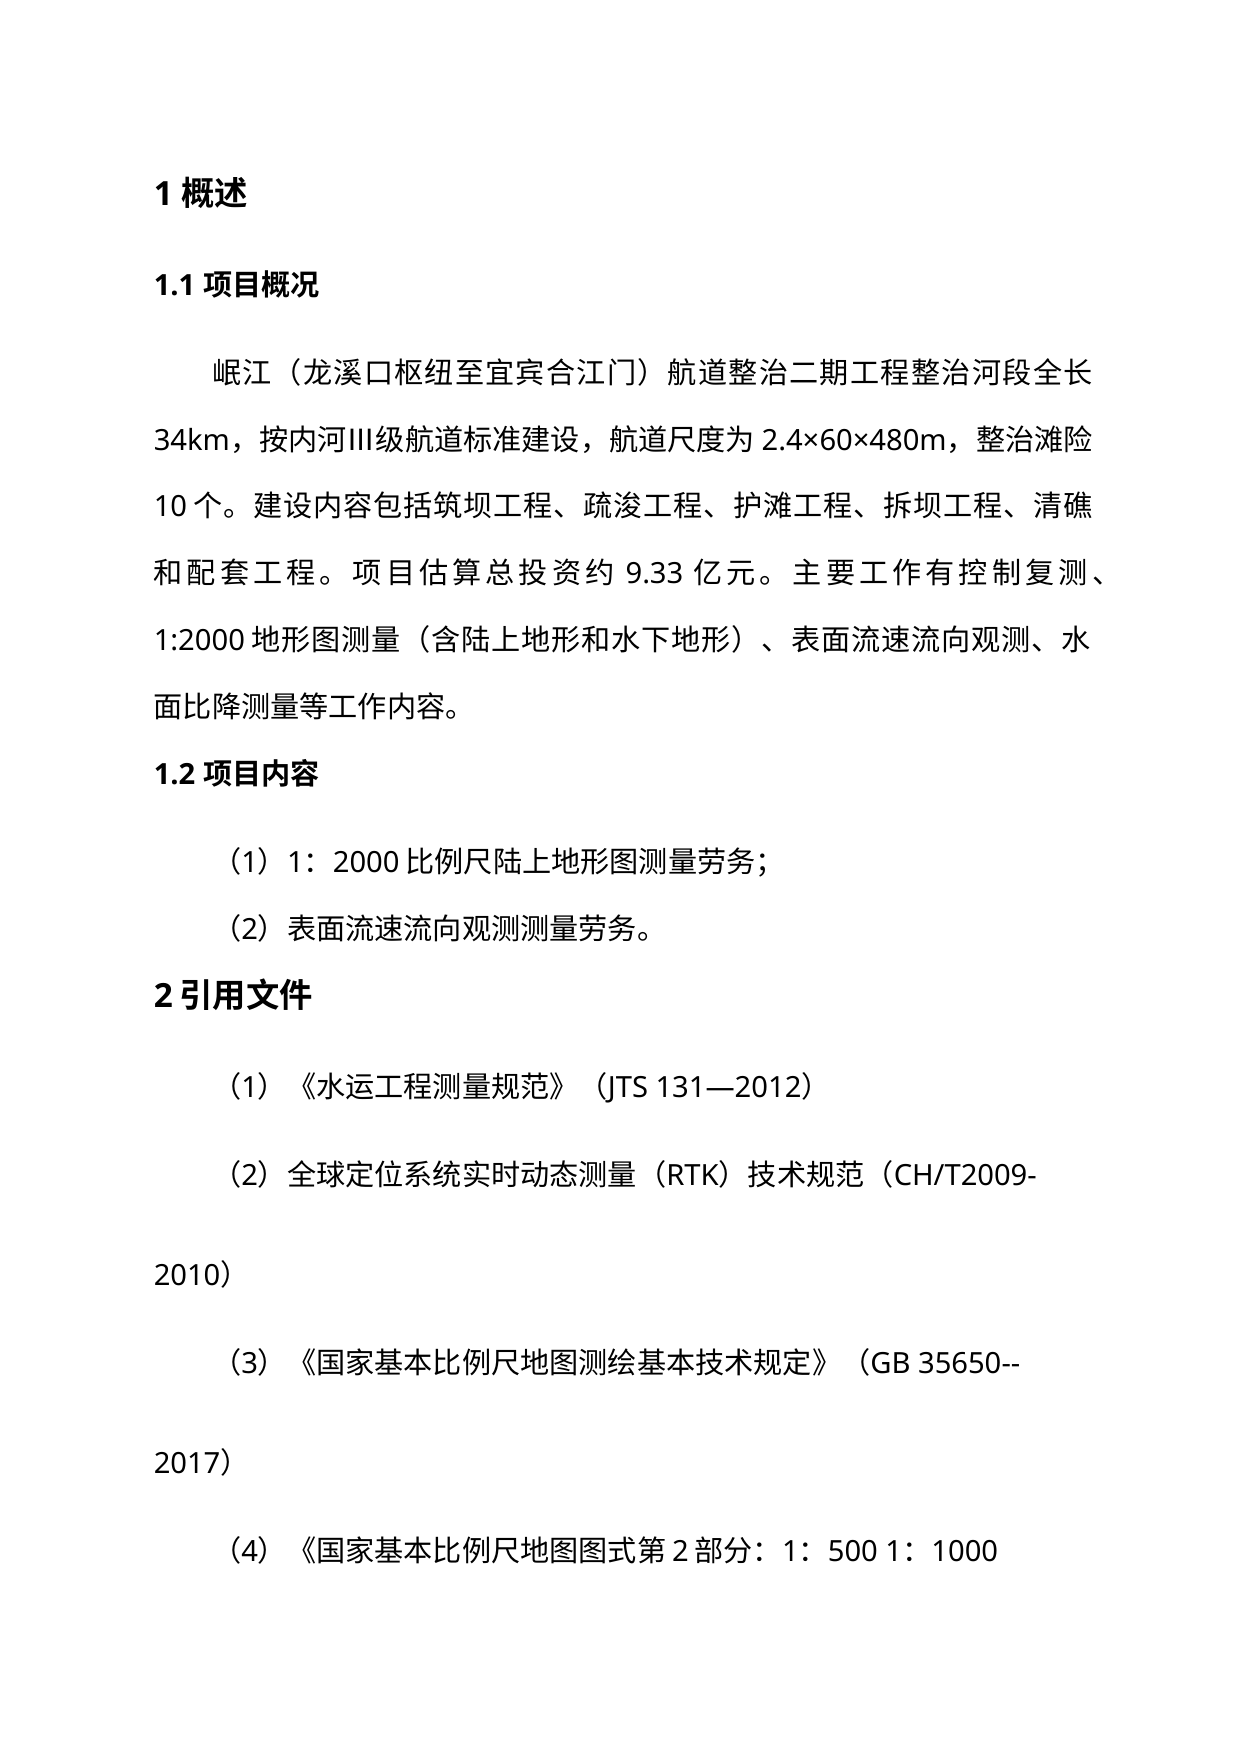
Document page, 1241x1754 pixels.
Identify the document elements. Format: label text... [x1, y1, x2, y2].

text （2）表面流速流向观测测量劳务。 [153, 893, 1093, 960]
text （1）1：2000比例尺陆上地形图测量劳务； [153, 826, 1093, 893]
subtitle 1.1 项目概况 [153, 249, 1093, 316]
subtitle 1.2 项目内容 [153, 738, 1093, 805]
text 岷江（龙溪口枢纽至宜宾合江门）航道整治二期工程整治河段全长34km，按内河Ⅲ级航道标准建设，航道尺度为2.4×60×480m，整治滩险10个。建设内容包括筑坝工程、疏浚工程、护滩工程、拆坝工程、清礁和配套工程。项目估算总投资约9.33亿元。主要工作有控制复测、1:2000地形图测量（含陆上地形和水下地形）、表面流速流向观测、水面比降测量等工作内容。 [153, 337, 1093, 738]
subtitle 1 概述 [153, 158, 1093, 225]
text （1）《水运工程测量规范》（JTS 131—2012） [153, 1051, 1093, 1118]
text （2）全球定位系统实时动态测量（RTK）技术规范（CH/T2009-2010） [153, 1139, 1093, 1306]
subtitle 2引用文件 [153, 960, 1093, 1027]
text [153, 1516, 1093, 1583]
text （3）《国家基本比例尺地图测绘基本技术规定》（GB 35650--2017） [153, 1327, 1093, 1495]
